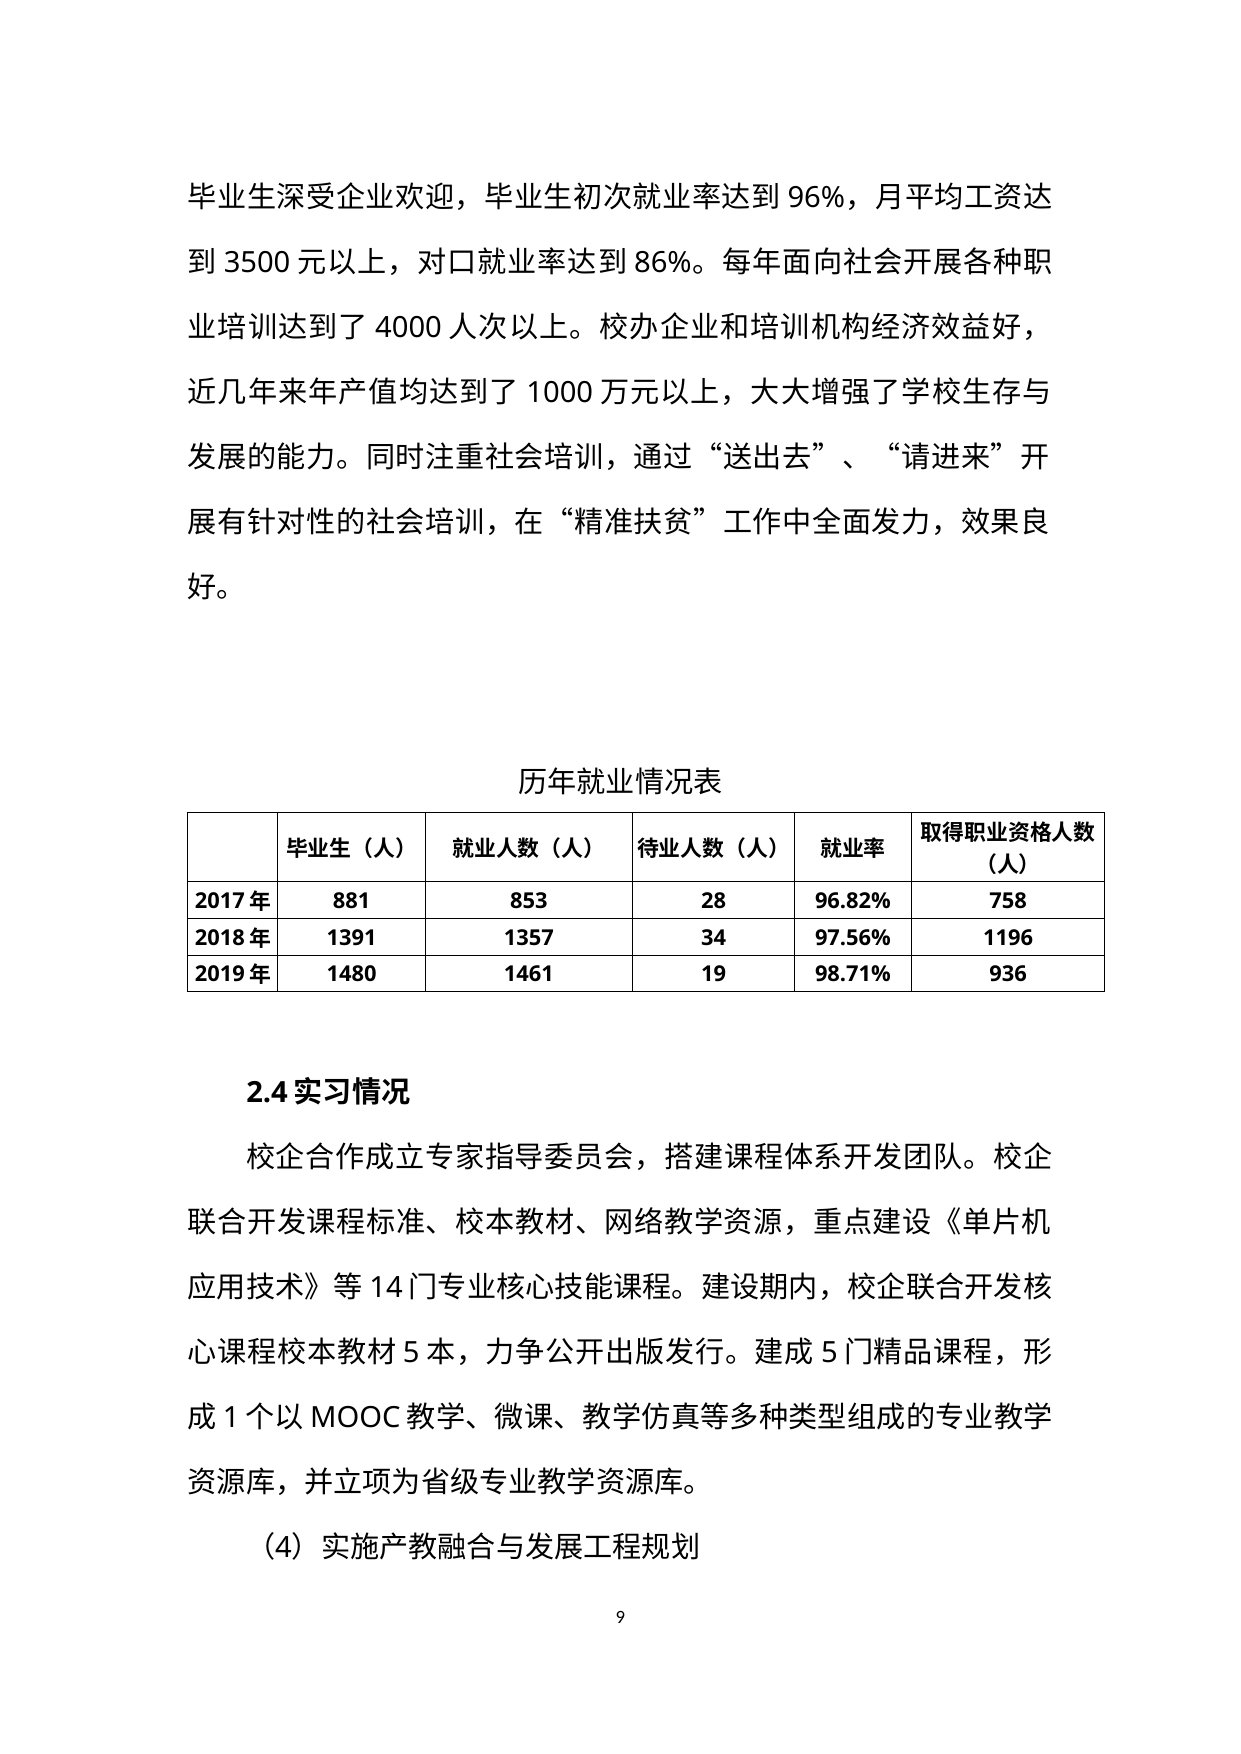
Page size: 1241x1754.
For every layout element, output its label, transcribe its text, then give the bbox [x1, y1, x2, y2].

text 校企合作成立专家指导委员会，搭建课程体系开发团队。校企联合开发课程标准、校本教材、网络教学资源，重点建设《单片机应用技术》等14门专业核心技能课程。建设期内，校企联合开发核心课程校本教材5本，力争公开出版发行。建成5门精品课程，形成1个以MOOC教学、微课、教学仿真等多种类型组成的专业教学资源库，并立项为省级专业教学资源库。 [187, 1122, 1053, 1512]
table_cell 28 [633, 882, 794, 918]
table_header 就业人数（人） [426, 813, 632, 881]
table_cell 1196 [912, 919, 1104, 954]
table_cell 96.82% [795, 882, 911, 918]
table_cell 936 [912, 956, 1104, 991]
table_cell 34 [633, 919, 794, 954]
table_cell 853 [426, 882, 632, 918]
table_cell 1357 [426, 919, 632, 954]
table_header [188, 813, 277, 881]
text 历年就业情况表 [187, 747, 1053, 812]
table_header 取得职业资格人数（人） [912, 813, 1104, 881]
table_cell 881 [278, 882, 425, 918]
text 2.4实习情况 [187, 1057, 1053, 1122]
table_cell 1461 [426, 956, 632, 991]
table_header 待业人数（人） [633, 813, 794, 881]
table_cell 2018年 [188, 919, 277, 954]
text （4）实施产教融合与发展工程规划 [187, 1512, 1053, 1577]
table_cell 1480 [278, 956, 425, 991]
table_header 就业率 [795, 813, 911, 881]
table_header 毕业生（人） [278, 813, 425, 881]
table_cell 97.56% [795, 919, 911, 954]
table_cell 2019年 [188, 956, 277, 991]
table_cell 758 [912, 882, 1104, 918]
table_cell 98.71% [795, 956, 911, 991]
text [187, 162, 1053, 617]
table_cell 1391 [278, 919, 425, 954]
table_cell 19 [633, 956, 794, 991]
table_cell 2017年 [188, 882, 277, 918]
